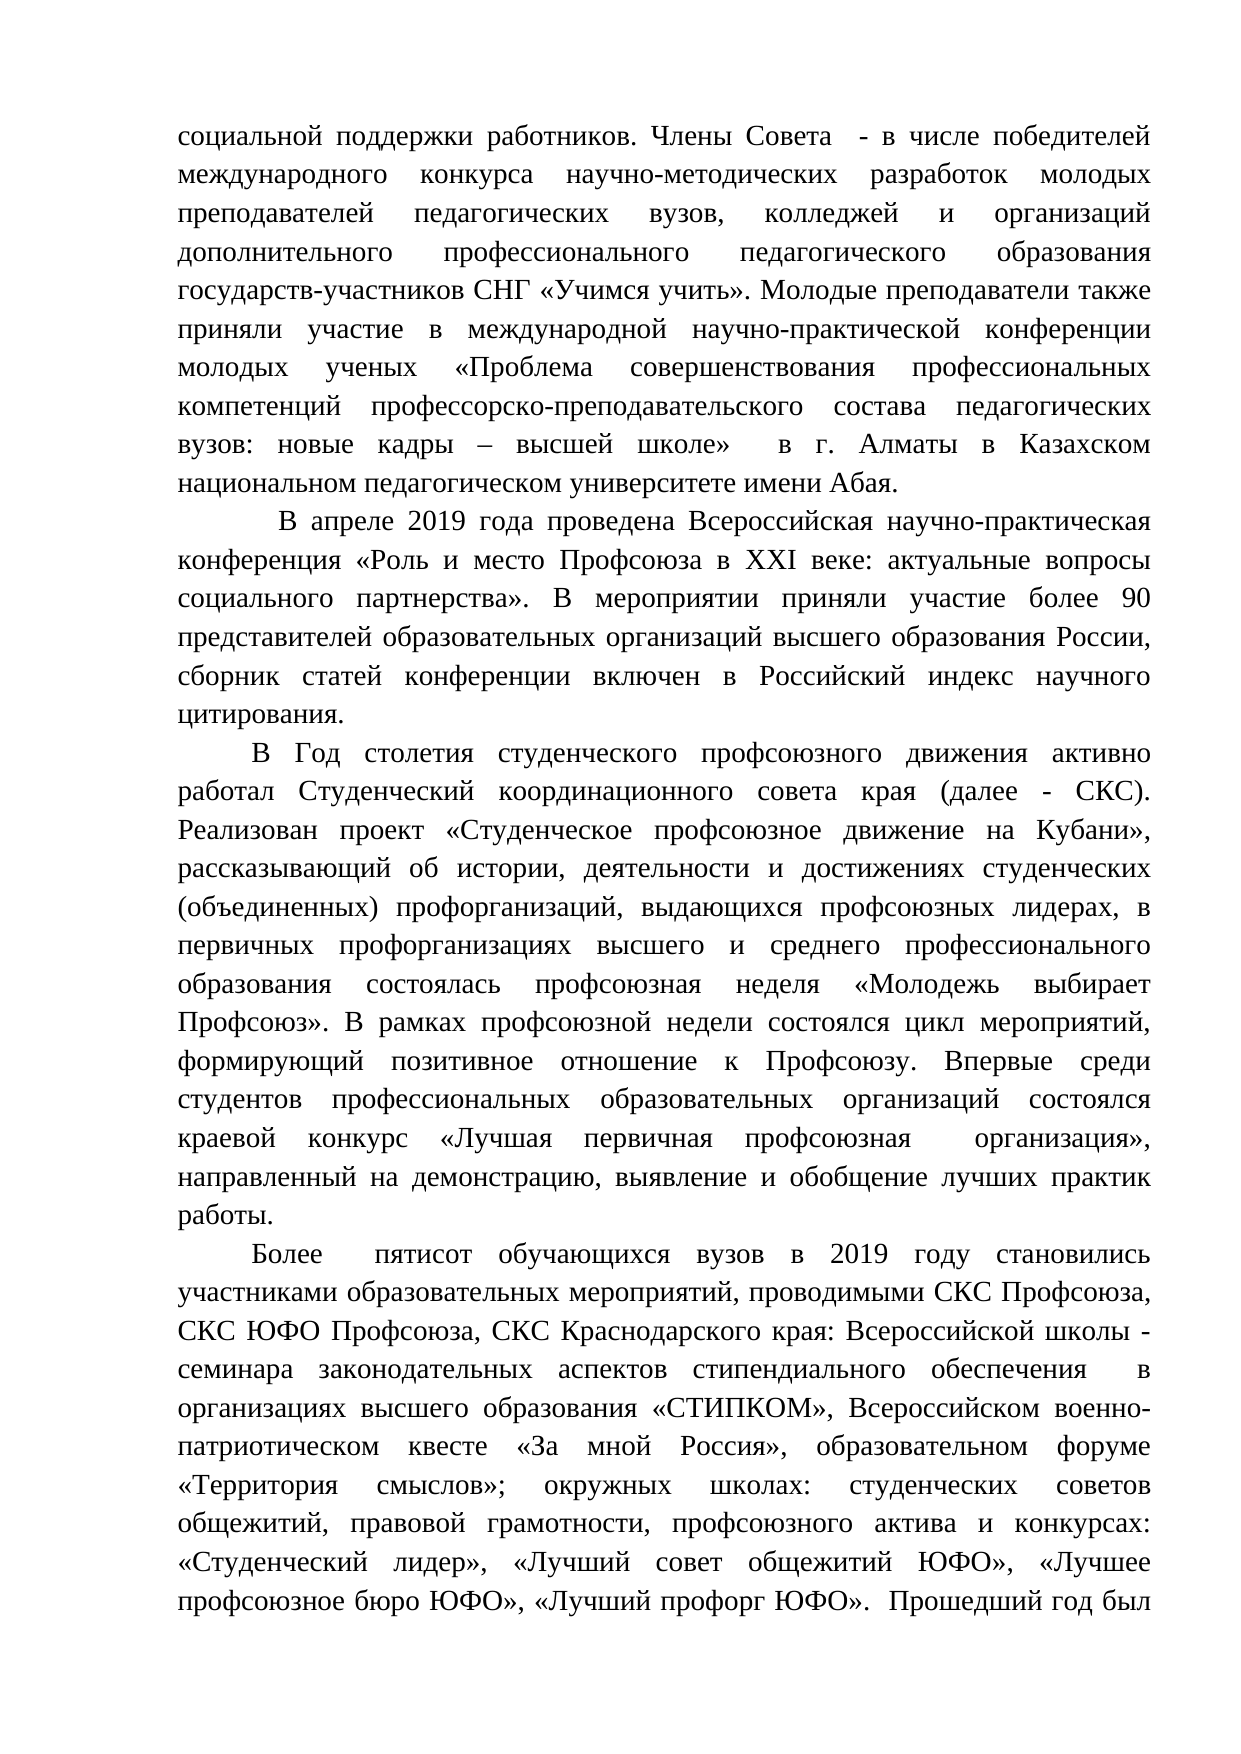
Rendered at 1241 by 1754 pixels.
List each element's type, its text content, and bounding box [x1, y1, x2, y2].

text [177, 118, 1152, 498]
text В Год столетия студенческого профсоюзного движения активно работал Студенческий координационного совета края (далее - СКС). Реализован проект «Студенческое профсоюзное движение на Кубани», рассказывающий об истории, деятельности и достижениях студенческих (объединенных) профорганизаций, выдающихся профсоюзных лидерах, в первичных профорганизациях высшего и среднего профессионального образования состоялась профсоюзная неделя «Молодежь выбирает Профсоюз». В рамках профсоюзной недели состоялся цикл мероприятий, формирующий позитивное отношение к Профсоюзу. Впервые среди студентов профессиональных образовательных организаций состоялся краевой конкурс «Лучшая первичная профсоюзная организация», направленный на демонстрацию, выявление и обобщение лучших практик работы. [177, 735, 1152, 1231]
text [177, 1236, 1152, 1616]
text В апреле 2019 года проведена Всероссийская научно-практическая конференция «Роль и место Профсоюза в ХХI веке: актуальные вопросы социального партнерства». В мероприятии приняли участие более 90 представителей образовательных организаций высшего образования России, сборник статей конференции включен в Российский индекс научного цитирования. [177, 503, 1152, 730]
